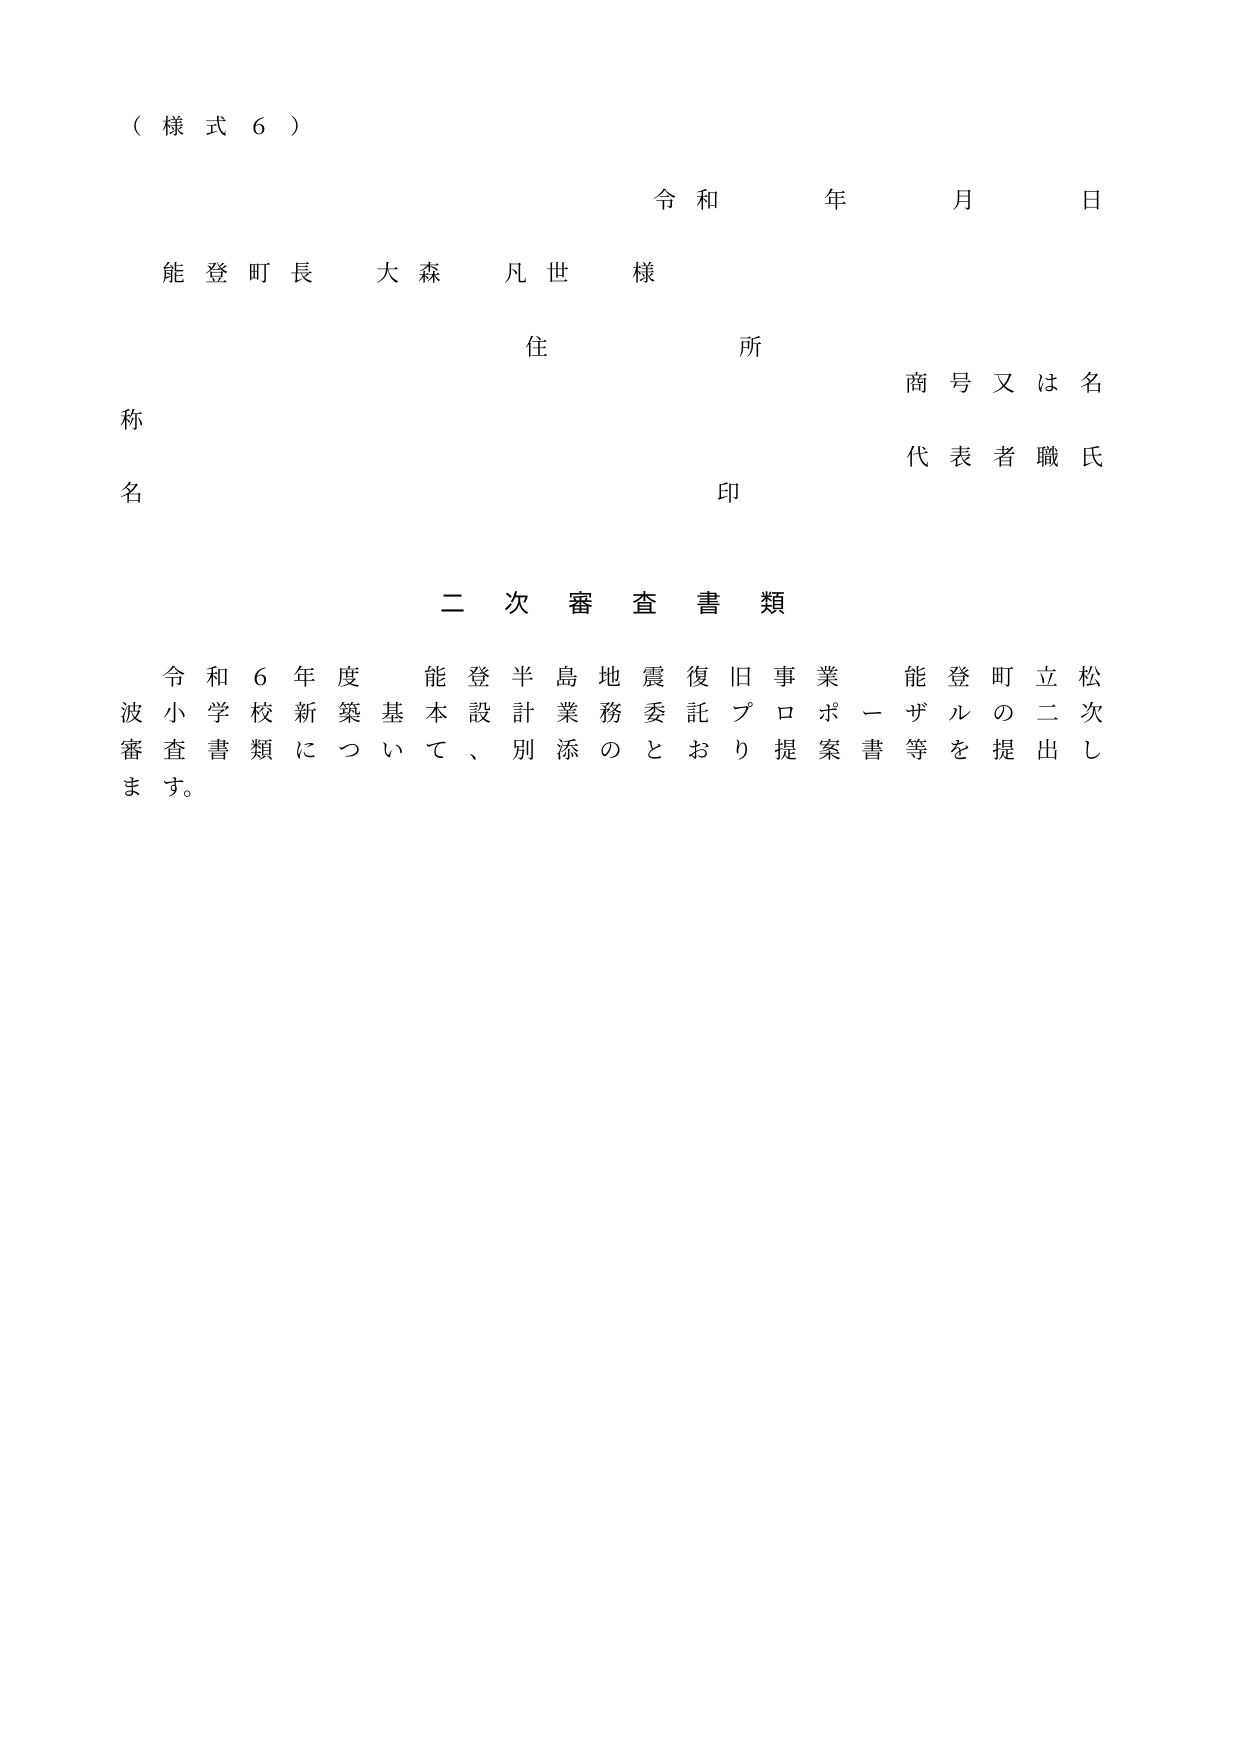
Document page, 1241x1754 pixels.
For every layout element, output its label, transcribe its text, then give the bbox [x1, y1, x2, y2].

text （様式６） [120, 107, 1123, 144]
text 令和 年 月 日 [120, 180, 1123, 217]
text 令和６年度 能登半島地震復旧事業 能登町立松波小学校新築基本設計業務委託プロポーザルの二次審査書類について、別添のとおり提案書等を提出します。 [120, 657, 1123, 804]
text 商号又は名称 [120, 364, 1123, 437]
text 二 次 審 査 書 類 [120, 584, 1123, 620]
text 代表者職氏名 印 [120, 437, 1123, 510]
text 能登町長 大森 凡世 様 [120, 254, 1123, 290]
text 住 所 [120, 327, 1123, 364]
